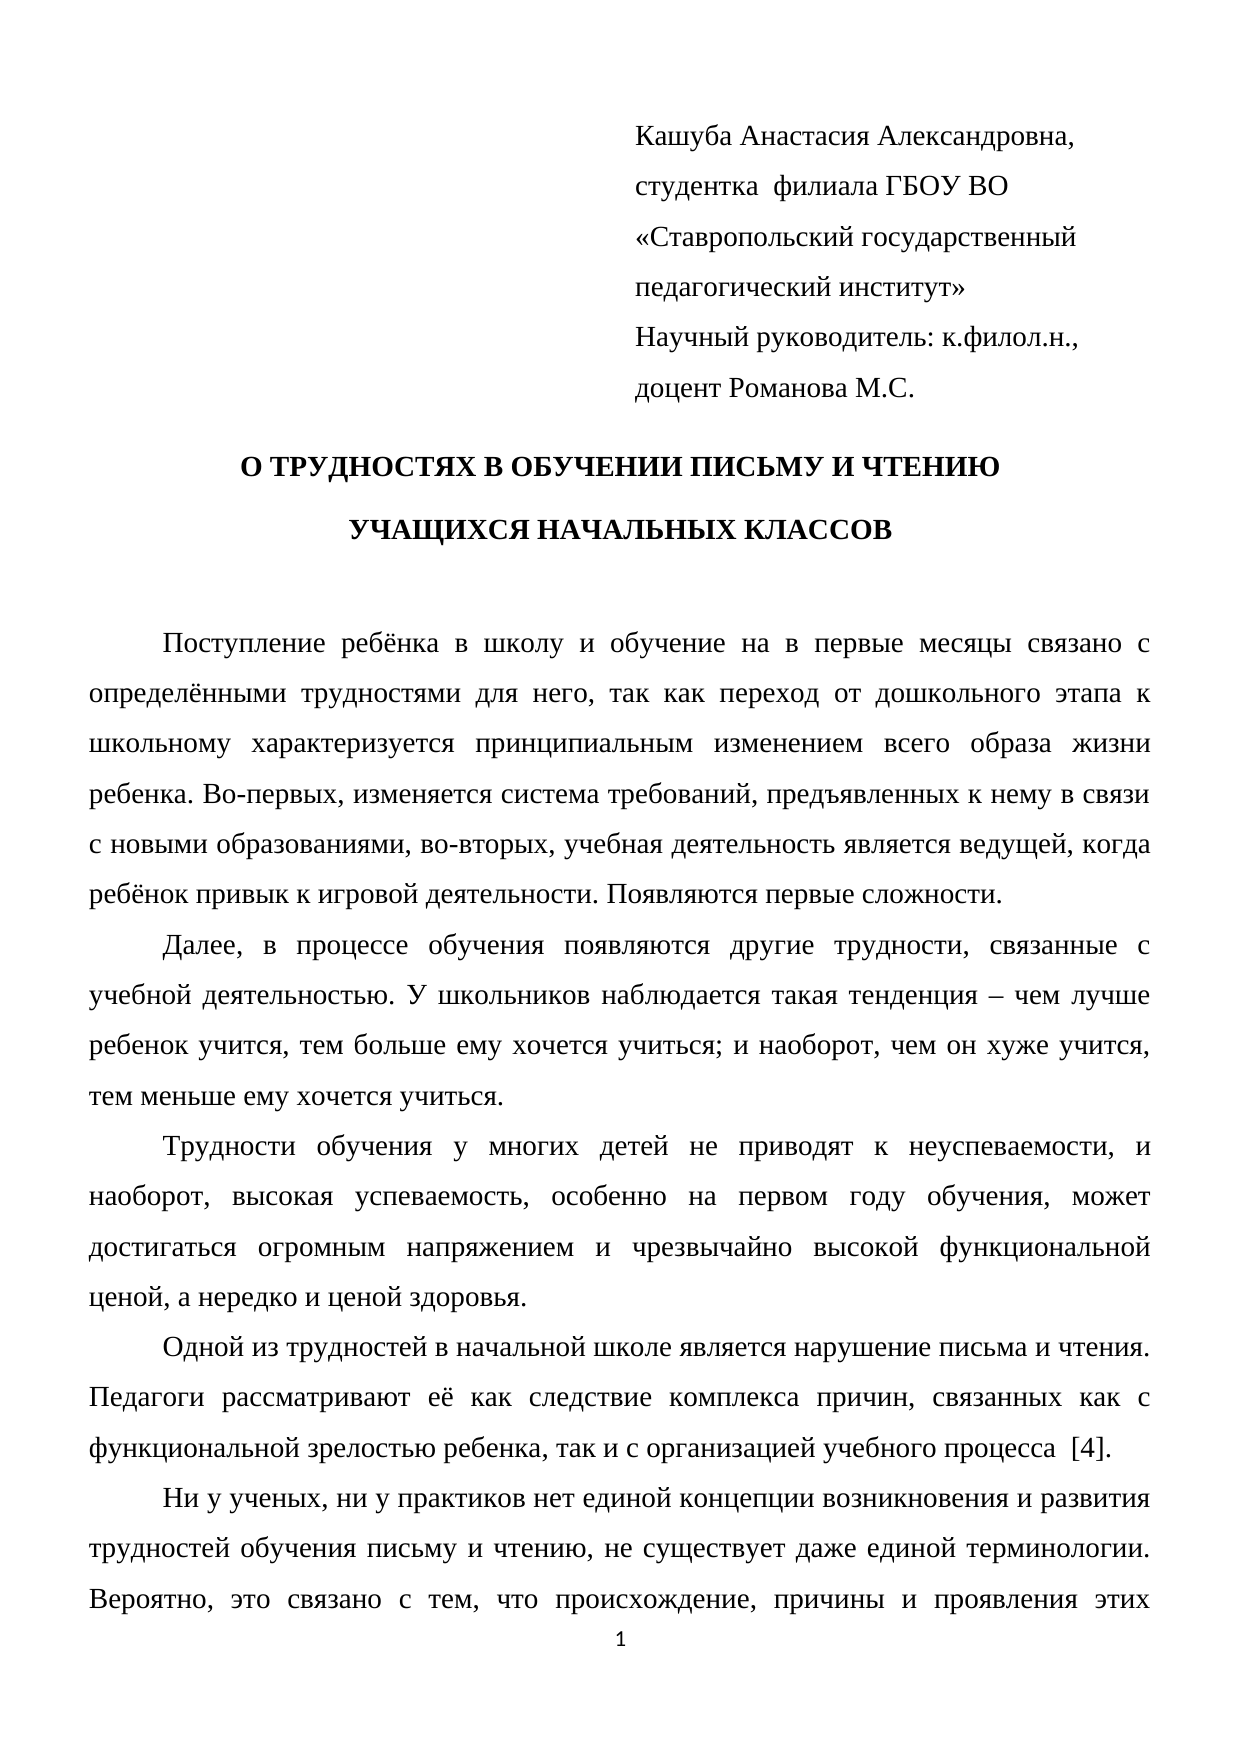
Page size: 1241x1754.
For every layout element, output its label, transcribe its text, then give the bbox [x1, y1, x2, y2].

text О ТРУДНОСТЯХ В ОБУЧЕНИИ ПИСЬМУ И ЧТЕНИЮ [89, 449, 1152, 483]
text Поступление ребёнка в школу и обучение на в первые месяцы связано с определёнными трудностями для него, так как переход от дошкольного этапа к школьному характеризуется принципиальным изменением всего образа жизни ребенка. Во-первых, изменяется система требований, предъявленных к нему в связи с новыми образованиями, во-вторых, учебная деятельность является ведущей, когда ребёнок привык к игровой деятельности. Появляются первые сложности. [89, 625, 1152, 910]
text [89, 1480, 1152, 1614]
text Научный руководитель: к.филол.н., доцент Романова М.С. [635, 319, 1152, 403]
text УЧАЩИХСЯ НАЧАЛЬНЫХ КЛАССОВ [89, 512, 1152, 545]
text Далее, в процессе обучения появляются другие трудности, связанные с учебной деятельностью. У школьников наблюдается такая тенденция – чем лучше ребенок учится, тем больше ему хочется учиться; и наоборот, чем он хуже учится, тем меньше ему хочется учиться. [89, 927, 1152, 1111]
text Кашуба Анастасия Александровна, студентка филиала ГБОУ ВО «Ставропольский государственный педагогический институт» [635, 118, 1152, 303]
text Трудности обучения у многих детей не приводят к неуспеваемости, и наоборот, высокая успеваемость, особенно на первом году обучения, может достигаться огромным напряжением и чрезвычайно высокой функциональной ценой, а нередко и ценой здоровья. [89, 1128, 1152, 1312]
text Одной из трудностей в начальной школе является нарушение письма и чтения. Педагоги рассматривают её как следствие комплекса причин, связанных как с функциональной зрелостью ребенка, так и с организацией учебного процесса [4]. [89, 1329, 1152, 1463]
